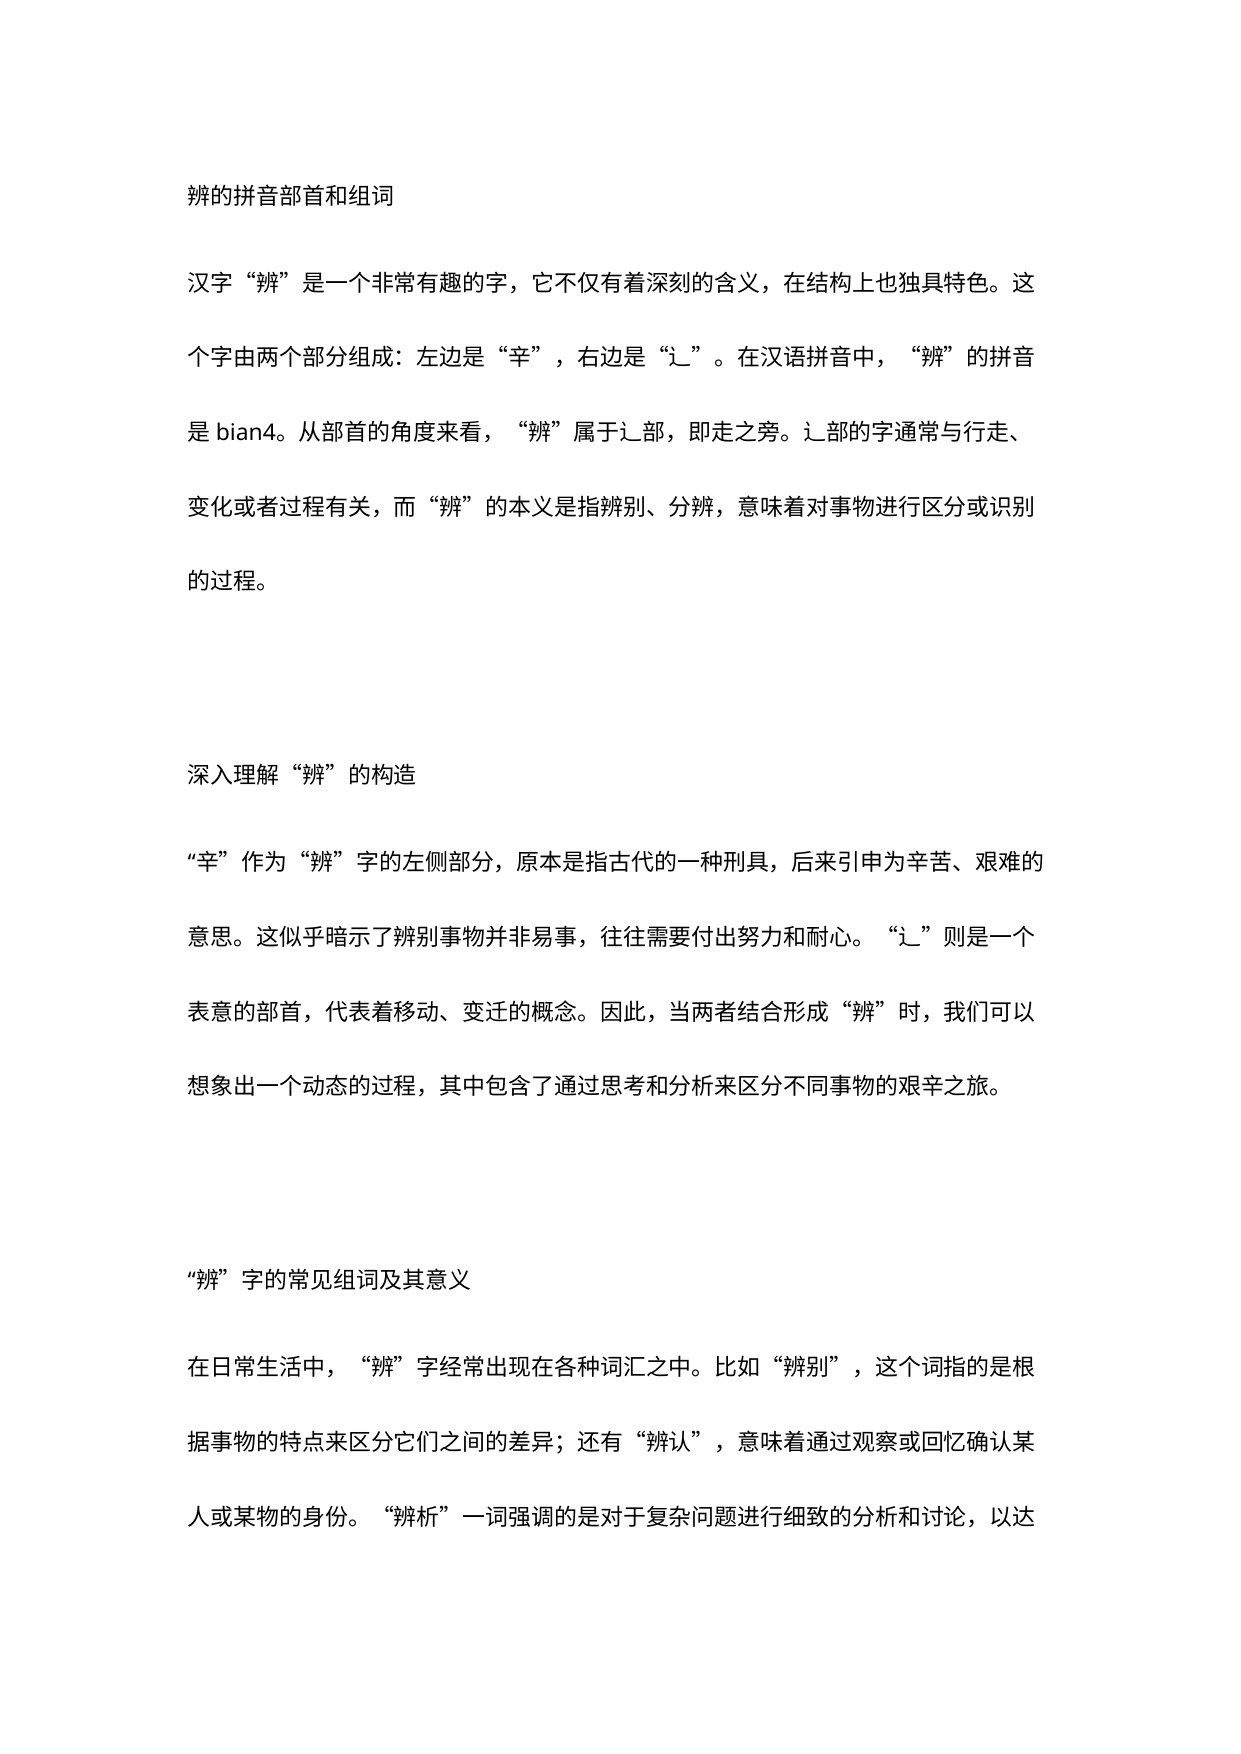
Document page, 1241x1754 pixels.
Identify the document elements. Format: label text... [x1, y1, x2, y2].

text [187, 1333, 1053, 1547]
text 深入理解“辨”的构造 [187, 742, 1053, 807]
text “辨”字的常见组词及其意义 [187, 1246, 1053, 1311]
text 辨的拼音部首和组词 [187, 162, 1053, 227]
text “辛”作为“辨”字的左侧部分，原本是指古代的一种刑具，后来引申为辛苦、艰难的意思。这似乎暗示了辨别事物并非易事，往往需要付出努力和耐心。“辶”则是一个表意的部首，代表着移动、变迁的概念。因此，当两者结合形成“辨”时，我们可以想象出一个动态的过程，其中包含了通过思考和分析来区分不同事物的艰辛之旅。 [187, 828, 1053, 1117]
text 汉字“辨”是一个非常有趣的字，它不仅有着深刻的含义，在结构上也独具特色。这个字由两个部分组成：左边是“辛”，右边是“辶”。在汉语拼音中，“辨”的拼音是 bian4。从部首的角度来看，“辨”属于辶部，即走之旁。辶部的字通常与行走、变化或者过程有关，而“辨”的本义是指辨别、分辨，意味着对事物进行区分或识别的过程。 [187, 248, 1053, 612]
